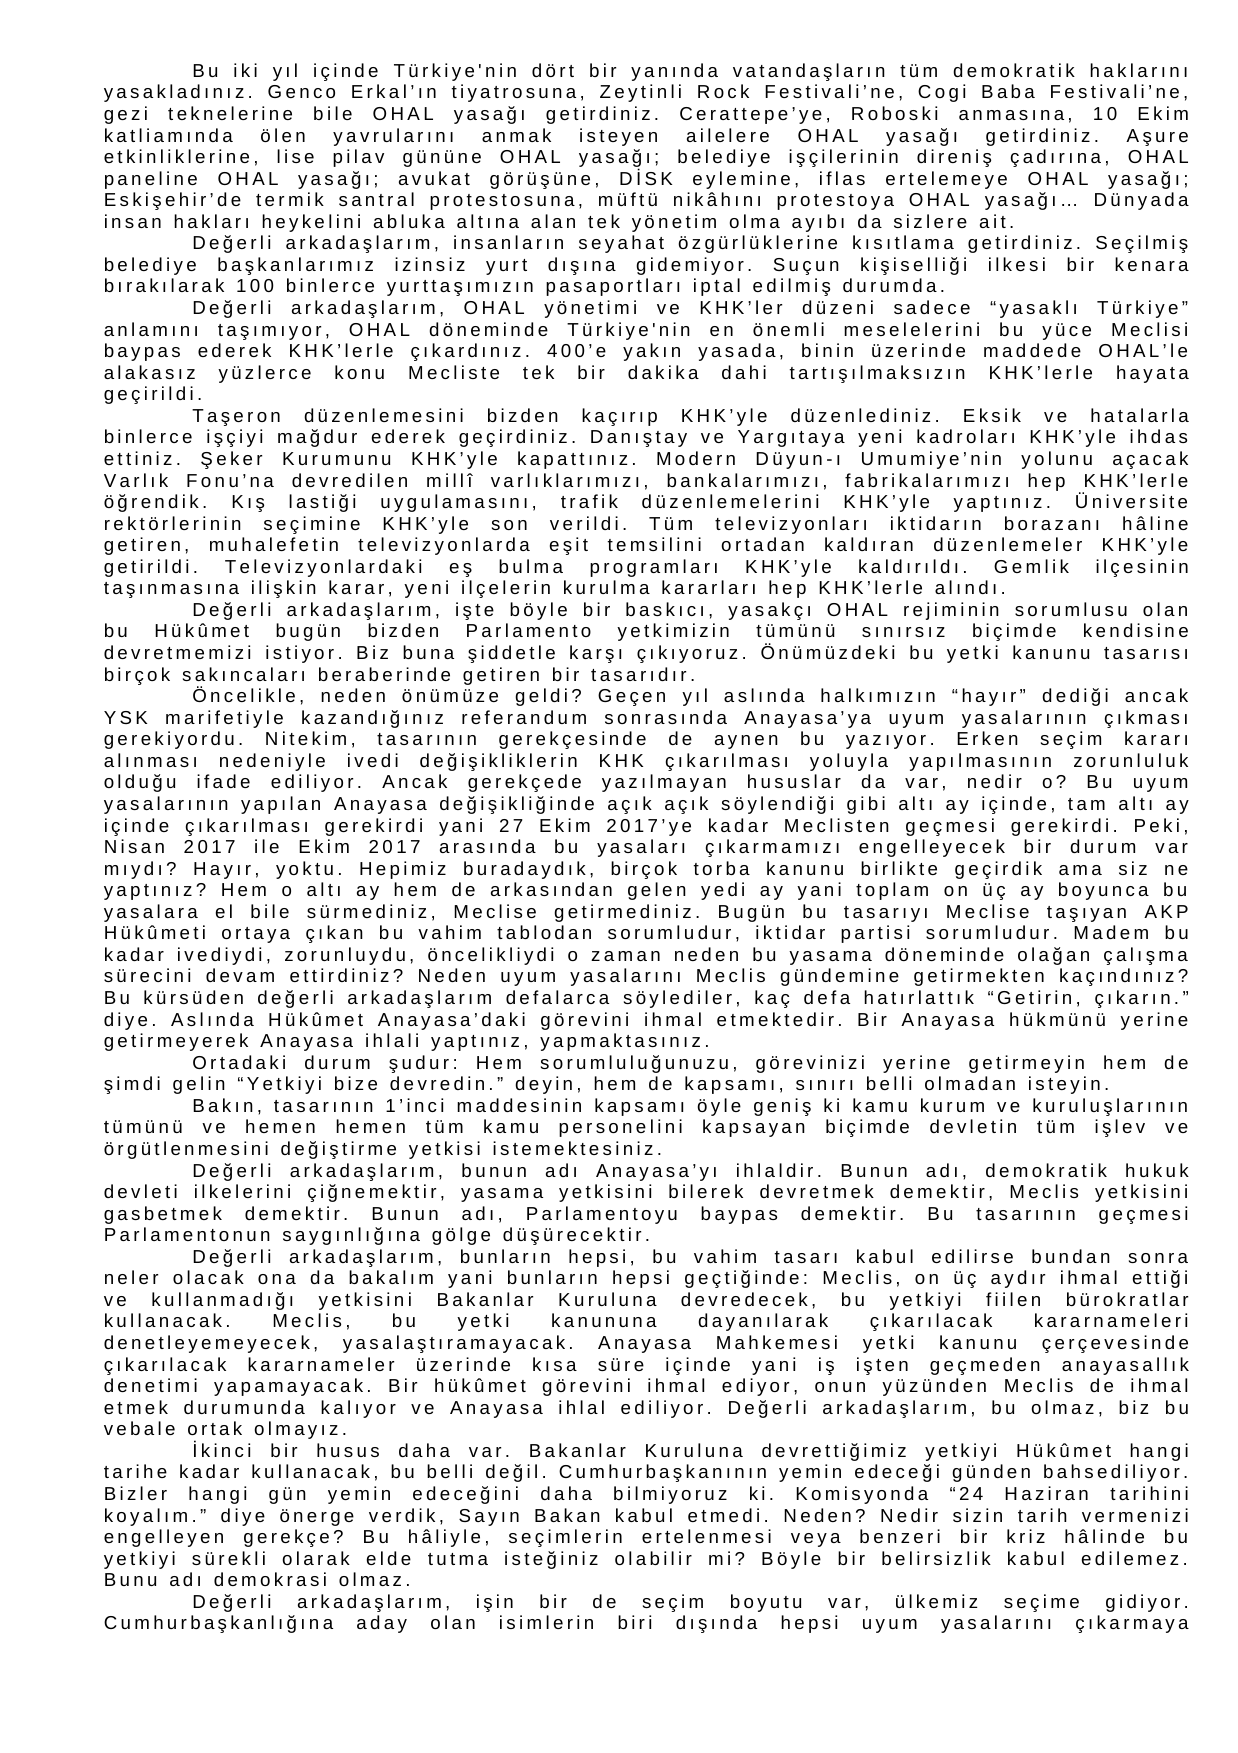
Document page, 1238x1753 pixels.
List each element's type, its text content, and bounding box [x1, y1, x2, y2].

text Öncelikle, neden önümüze geldi? Geçen yıl aslında halkımızın “hayır” dediği ancak YSK marifetiyle kazandığınız referandum sonrasında Anayasa’ya uyum yasalarının çıkması gerekiyordu. Nitekim, tasarının gerekçesinde de aynen bu yazıyor. Erken seçim kararı alınması nedeniyle ivedi değişikliklerin KHK çıkarılması yoluyla yapılmasının zorunluluk olduğu ifade ediliyor. Ancak gerekçede yazılmayan hususlar da var, nedir o? Bu uyum yasalarının yapılan Anayasa değişikliğinde açık açık söylendiği gibi altı ay içinde, tam altı ay içinde çıkarılması gerekirdi yani 27 Ekim 2017’ye kadar Meclisten geçmesi gerekirdi. Peki, Nisan 2017 ile Ekim 2017 arasında bu yasaları çıkarmamızı engelleyecek bir durum var mıydı? Hayır, yoktu. Hepimiz buradaydık, birçok torba kanunu birlikte geçirdik ama siz ne yaptınız? Hem o altı ay hem de arkasından gelen yedi ay yani toplam on üç ay boyunca bu yasalara el bile sürmediniz, Meclise getirmediniz. Bugün bu tasarıyı Meclise taşıyan AKP Hükûmeti ortaya çıkan bu vahim tablodan sorumludur, iktidar partisi sorumludur. Madem bu kadar ivediydi, zorunluydu, öncelikliydi o zaman neden bu yasama döneminde olağan çalışma sürecini devam ettirdiniz? Neden uyum yasalarını Meclis gündemine getirmekten kaçındınız? Bu kürsüden değerli arkadaşlarım defalarca söylediler, kaç defa hatırlattık “Getirin, çıkarın.” diye. Aslında Hükûmet Anayasa’daki görevini ihmal etmektedir. Bir Anayasa hükmünü yerine getirmeyerek Anayasa ihlali yaptınız, yapmaktasınız. [103, 685, 1190, 1052]
text Bu iki yıl içinde Türkiye'nin dört bir yanında vatandaşların tüm demokratik haklarını yasakladınız. Genco Erkal’ın tiyatrosuna, Zeytinli Rock Festivali’ne, Cogi Baba Festivali’ne, gezi teknelerine bile OHAL yasağı getirdiniz. Cerattepe’ye, Roboski anmasına, 10 Ekim katliamında ölen yavrularını anmak isteyen ailelere OHAL yasağı getirdiniz. Aşure etkinliklerine, lise pilav gününe OHAL yasağı; belediye işçilerinin direniş çadırına, OHAL paneline OHAL yasağı; avukat görüşüne, DİSK eylemine, iflas ertelemeye OHAL yasağı; Eskişehir’de termik santral protestosuna, müftü nikâhını protestoya OHAL yasağı… Dünyada insan hakları heykelini abluka altına alan tek yönetim olma ayıbı da sizlere ait. [103, 60, 1190, 232]
text Değerli arkadaşlarım, işte böyle bir baskıcı, yasakçı OHAL rejiminin sorumlusu olan bu Hükûmet bugün bizden Parlamento yetkimizin tümünü sınırsız biçimde kendisine devretmemizi istiyor. Biz buna şiddetle karşı çıkıyoruz. Önümüzdeki bu yetki kanunu tasarısı birçok sakıncaları beraberinde getiren bir tasarıdır. [103, 599, 1190, 685]
text Değerli arkadaşlarım, bunun adı Anayasa’yı ihlaldir. Bunun adı, demokratik hukuk devleti ilkelerini çiğnemektir, yasama yetkisini bilerek devretmek demektir, Meclis yetkisini gasbetmek demektir. Bunun adı, Parlamentoyu baypas demektir. Bu tasarının geçmesi Parlamentonun saygınlığına gölge düşürecektir. [103, 1159, 1190, 1246]
text Bakın, tasarının 1’inci maddesinin kapsamı öyle geniş ki kamu kurum ve kuruluşlarının tümünü ve hemen hemen tüm kamu personelini kapsayan biçimde devletin tüm işlev ve örgütlenmesini değiştirme yetkisi istemektesiniz. [103, 1095, 1190, 1159]
text Değerli arkadaşlarım, bunların hepsi, bu vahim tasarı kabul edilirse bundan sonra neler olacak ona da bakalım yani bunların hepsi geçtiğinde: Meclis, on üç aydır ihmal ettiği ve kullanmadığı yetkisini Bakanlar Kuruluna devredecek, bu yetkiyi fiilen bürokratlar kullanacak. Meclis, bu yetki kanununa dayanılarak çıkarılacak kararnameleri denetleyemeyecek, yasalaştıramayacak. Anayasa Mahkemesi yetki kanunu çerçevesinde çıkarılacak kararnameler üzerinde kısa süre içinde yani iş işten geçmeden anayasallık denetimi yapamayacak. Bir hükûmet görevini ihmal ediyor, onun yüzünden Meclis de ihmal etmek durumunda kalıyor ve Anayasa ihlal ediliyor. Değerli arkadaşlarım, bu olmaz, biz bu vebale ortak olmayız. [103, 1246, 1190, 1440]
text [103, 1591, 1190, 1634]
text Değerli arkadaşlarım, OHAL yönetimi ve KHK’ler düzeni sadece “yasaklı Türkiye” anlamını taşımıyor, OHAL döneminde Türkiye'nin en önemli meselelerini bu yüce Meclisi baypas ederek KHK’lerle çıkardınız. 400’e yakın yasada, binin üzerinde maddede OHAL’le alakasız yüzlerce konu Mecliste tek bir dakika dahi tartışılmaksızın KHK’lerle hayata geçirildi. [103, 297, 1190, 405]
text İkinci bir husus daha var. Bakanlar Kuruluna devrettiğimiz yetkiyi Hükûmet hangi tarihe kadar kullanacak, bu belli değil. Cumhurbaşkanının yemin edeceği günden bahsediliyor. Bizler hangi gün yemin edeceğini daha bilmiyoruz ki. Komisyonda “24 Haziran tarihini koyalım.” diye önerge verdik, Sayın Bakan kabul etmedi. Neden? Nedir sizin tarih vermenizi engelleyen gerekçe? Bu hâliyle, seçimlerin ertelenmesi veya benzeri bir kriz hâlinde bu yetkiyi sürekli olarak elde tutma isteğiniz olabilir mi? Böyle bir belirsizlik kabul edilemez. Bunu adı demokrasi olmaz. [103, 1440, 1190, 1591]
text Değerli arkadaşlarım, insanların seyahat özgürlüklerine kısıtlama getirdiniz. Seçilmiş belediye başkanlarımız izinsiz yurt dışına gidemiyor. Suçun kişiselliği ilkesi bir kenara bırakılarak 100 binlerce yurttaşımızın pasaportları iptal edilmiş durumda. [103, 232, 1190, 297]
text Taşeron düzenlemesini bizden kaçırıp KHK’yle düzenlediniz. Eksik ve hatalarla binlerce işçiyi mağdur ederek geçirdiniz. Danıştay ve Yargıtaya yeni kadroları KHK’yle ihdas ettiniz. Şeker Kurumunu KHK’yle kapattınız. Modern Düyun-ı Umumiye’nin yolunu açacak Varlık Fonu’na devredilen millî varlıklarımızı, bankalarımızı, fabrikalarımızı hep KHK’lerle öğrendik. Kış lastiği uygulamasını, trafik düzenlemelerini KHK’yle yaptınız. Üniversite rektörlerinin seçimine KHK’yle son verildi. Tüm televizyonları iktidarın borazanı hâline getiren, muhalefetin televizyonlarda eşit temsilini ortadan kaldıran düzenlemeler KHK’yle getirildi. Televizyonlardaki eş bulma programları KHK’yle kaldırıldı. Gemlik ilçesinin taşınmasına ilişkin karar, yeni ilçelerin kurulma kararları hep KHK’lerle alındı. [103, 405, 1190, 599]
text Ortadaki durum şudur: Hem sorumluluğunuzu, görevinizi yerine getirmeyin hem de şimdi gelin “Yetkiyi bize devredin.” deyin, hem de kapsamı, sınırı belli olmadan isteyin. [103, 1052, 1190, 1095]
